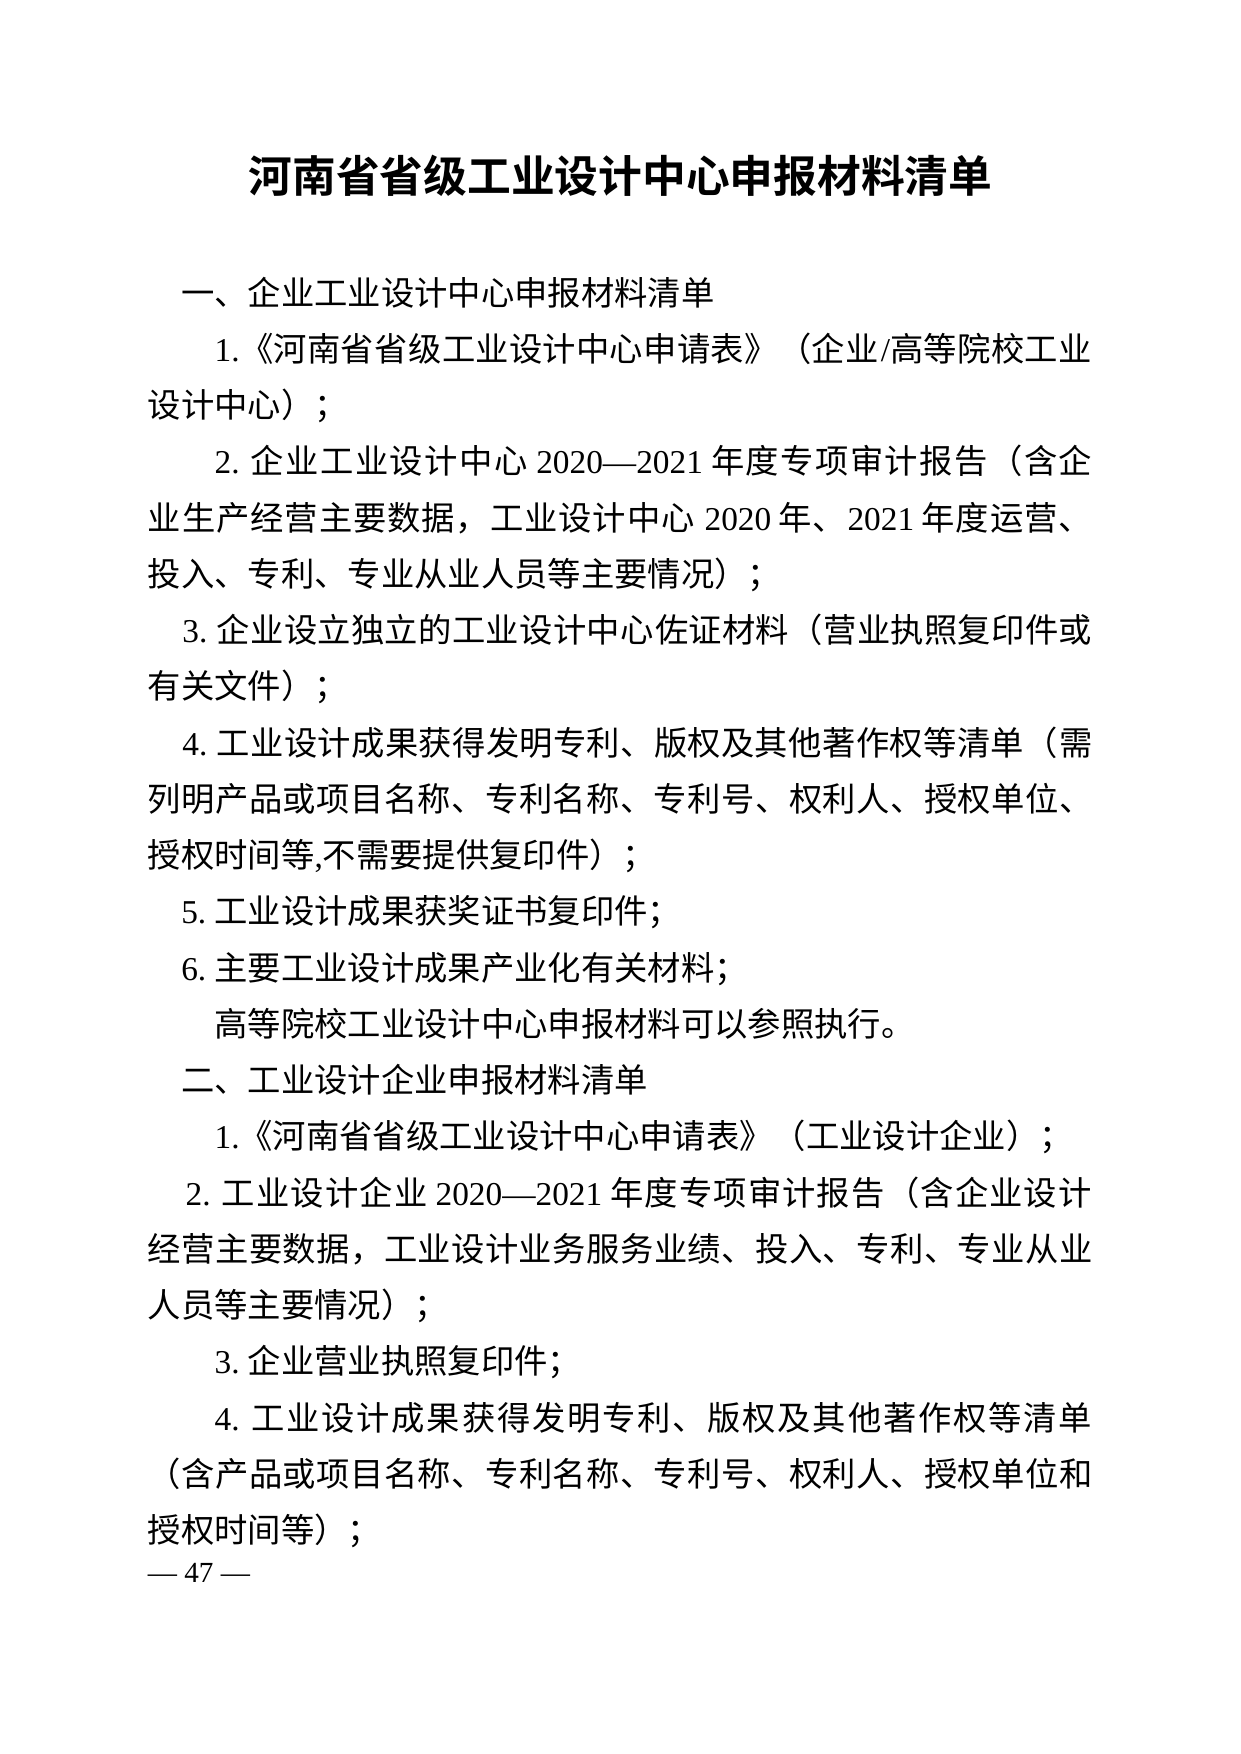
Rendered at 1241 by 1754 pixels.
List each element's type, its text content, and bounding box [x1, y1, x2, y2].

text 1.《河南省省级工业设计中心申请表》（企业/高等院校工业设计中心）； [148, 316, 1092, 429]
text 1.《河南省省级工业设计中心申请表》（工业设计企业）； [148, 1104, 1092, 1160]
text 4. 工业设计成果获得发明专利、版权及其他著作权等清单（需列明产品或项目名称、专利名称、专利号、权利人、授权单位、授权时间等,不需要提供复印件）； [148, 710, 1092, 879]
text 河南省省级工业设计中心申报材料清单 [148, 148, 1092, 204]
text 2. 工业设计企业2020—2021年度专项审计报告（含企业设计经营主要数据，工业设计业务服务业绩、投入、专利、专业从业人员等主要情况）； [148, 1160, 1092, 1329]
text 3. 企业设立独立的工业设计中心佐证材料（营业执照复印件或有关文件）； [148, 598, 1092, 710]
text 6. 主要工业设计成果产业化有关材料； [148, 935, 1092, 991]
text 4. 工业设计成果获得发明专利、版权及其他著作权等清单（含产品或项目名称、专利名称、专利号、权利人、授权单位和授权时间等）； [148, 1385, 1092, 1554]
text 二、工业设计企业申报材料清单 [148, 1048, 1092, 1104]
text 5. 工业设计成果获奖证书复印件； [148, 879, 1092, 935]
text 高等院校工业设计中心申报材料可以参照执行。 [148, 991, 1092, 1048]
text 2. 企业工业设计中心2020—2021年度专项审计报告（含企业生产经营主要数据，工业设计中心2020年、2021年度运营、投入、专利、专业从业人员等主要情况）； [148, 429, 1092, 598]
text 3. 企业营业执照复印件； [148, 1329, 1092, 1385]
text 一、企业工业设计中心申报材料清单 [148, 260, 1092, 316]
